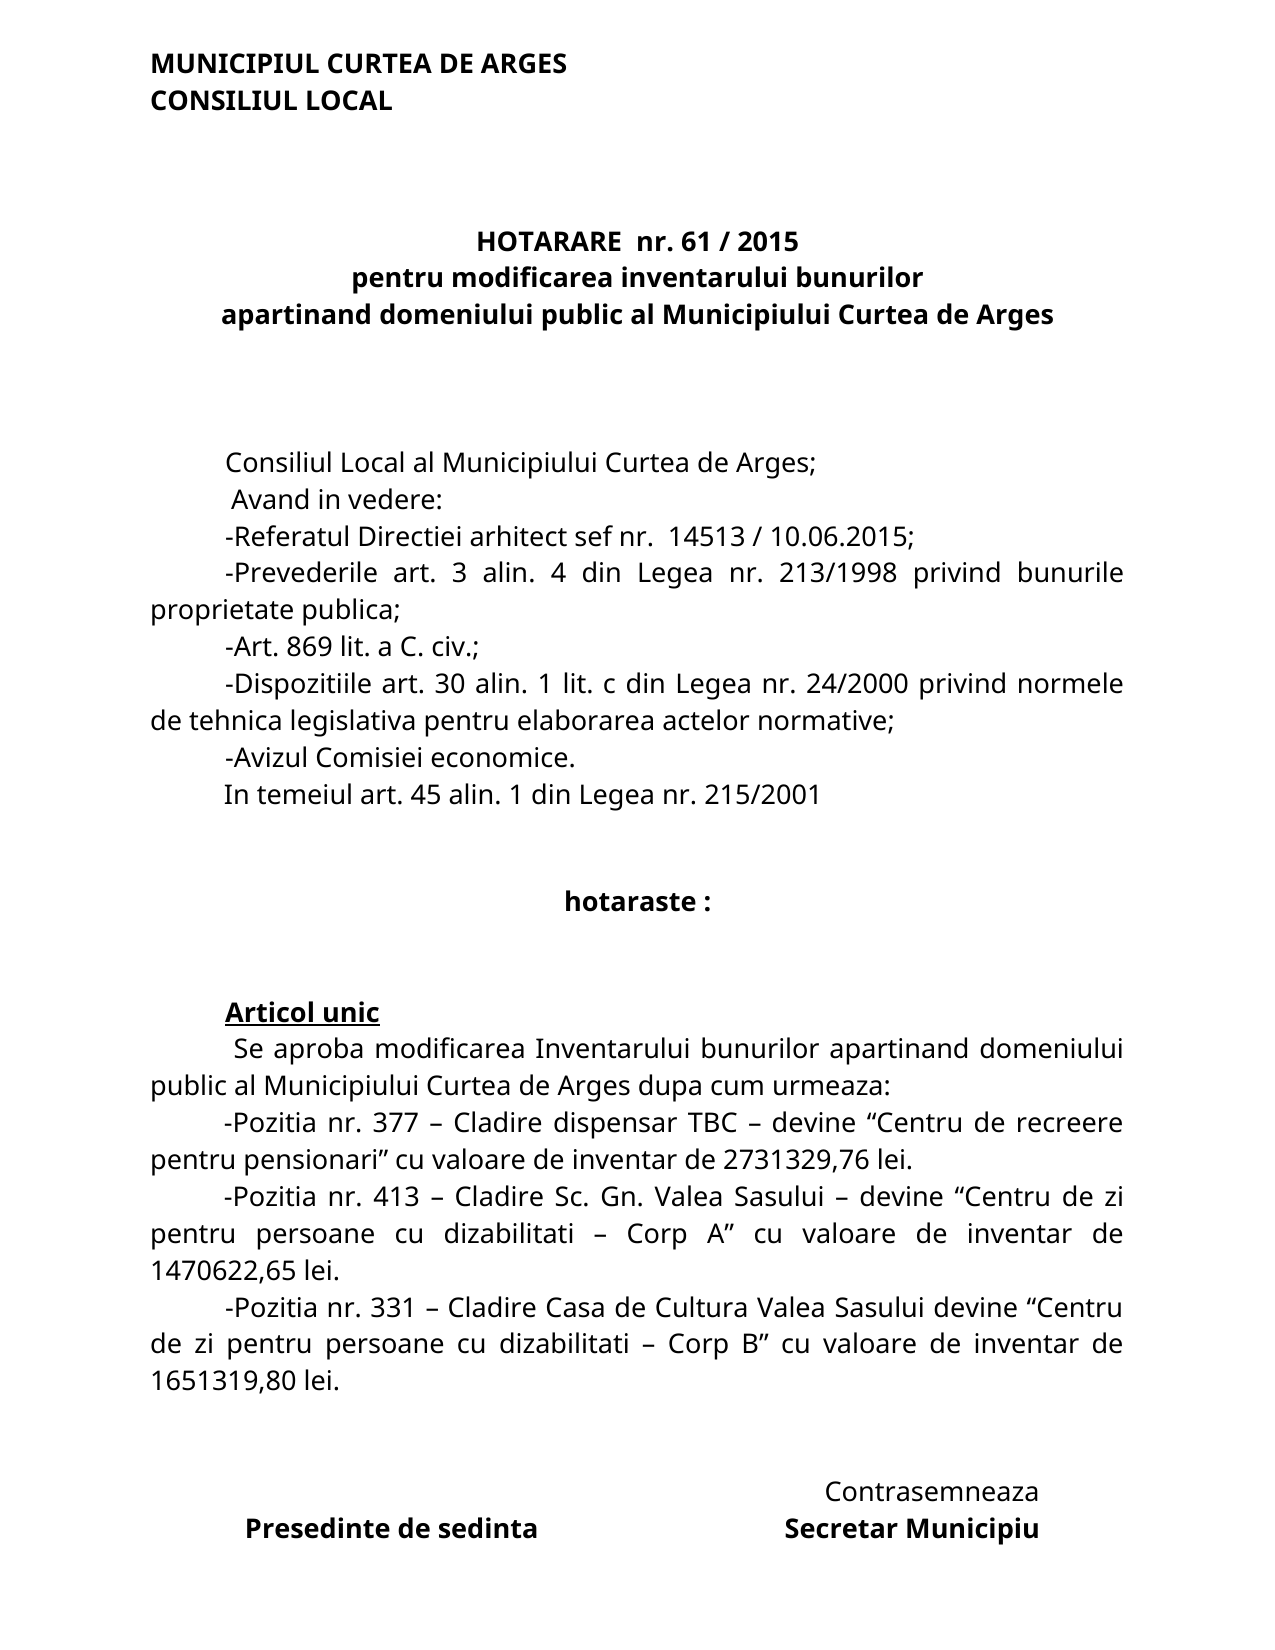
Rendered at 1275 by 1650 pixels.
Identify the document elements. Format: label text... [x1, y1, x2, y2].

text -Referatul Directiei arhitect sef nr. 14513 / 10.06.2015; [150, 517, 1125, 554]
subtitle HOTARARE nr. 61 / 2015 [150, 222, 1125, 259]
text MUNICIPIUL CURTEA DE ARGES [150, 44, 1125, 81]
text In temeiul art. 45 alin. 1 din Legea nr. 215/2001 [150, 775, 1125, 812]
text hotaraste : [150, 882, 1125, 919]
text Avand in vedere: [150, 480, 1125, 517]
text Articol unic [150, 993, 1125, 1030]
text -Pozitia nr. 331 – Cladire Casa de Cultura Valea Sasului devine “Centru de zi pentru persoane cu dizabilitati – Corp B” cu valoare de inventar de 1651319,80 lei. [150, 1288, 1125, 1399]
text Consiliul Local al Municipiului Curtea de Arges; [150, 443, 1125, 480]
text Se aproba modificarea Inventarului bunurilor apartinand domeniului public al Municipiului Curtea de Arges dupa cum urmeaza: [150, 1030, 1125, 1104]
text pentru modificarea inventarului bunurilor [150, 259, 1125, 296]
text -Pozitia nr. 413 – Cladire Sc. Gn. Valea Sasului – devine “Centru de zi pentru persoane cu dizabilitati – Corp A” cu valoare de inventar de 1470622,65 lei. [150, 1177, 1125, 1288]
text -Avizul Comisiei economice. [150, 738, 1125, 775]
text apartinand domeniului public al Municipiului Curtea de Arges [150, 296, 1125, 333]
text Presedinte de sedinta Secretar Municipiu [150, 1509, 1125, 1546]
text -Dispozitiile art. 30 alin. 1 lit. c din Legea nr. 24/2000 privind normele de tehnica legislativa pentru elaborarea actelor normative; [150, 664, 1125, 738]
subtitle CONSILIUL LOCAL [150, 81, 1125, 118]
text -Art. 869 lit. a C. civ.; [150, 628, 1125, 664]
text -Pozitia nr. 377 – Cladire dispensar TBC – devine “Centru de recreere pentru pensionari” cu valoare de inventar de 2731329,76 lei. [150, 1104, 1125, 1177]
text Contrasemneaza [665, 1472, 1125, 1509]
text -Prevederile art. 3 alin. 4 din Legea nr. 213/1998 privind bunurile proprietate publica; [150, 554, 1125, 628]
